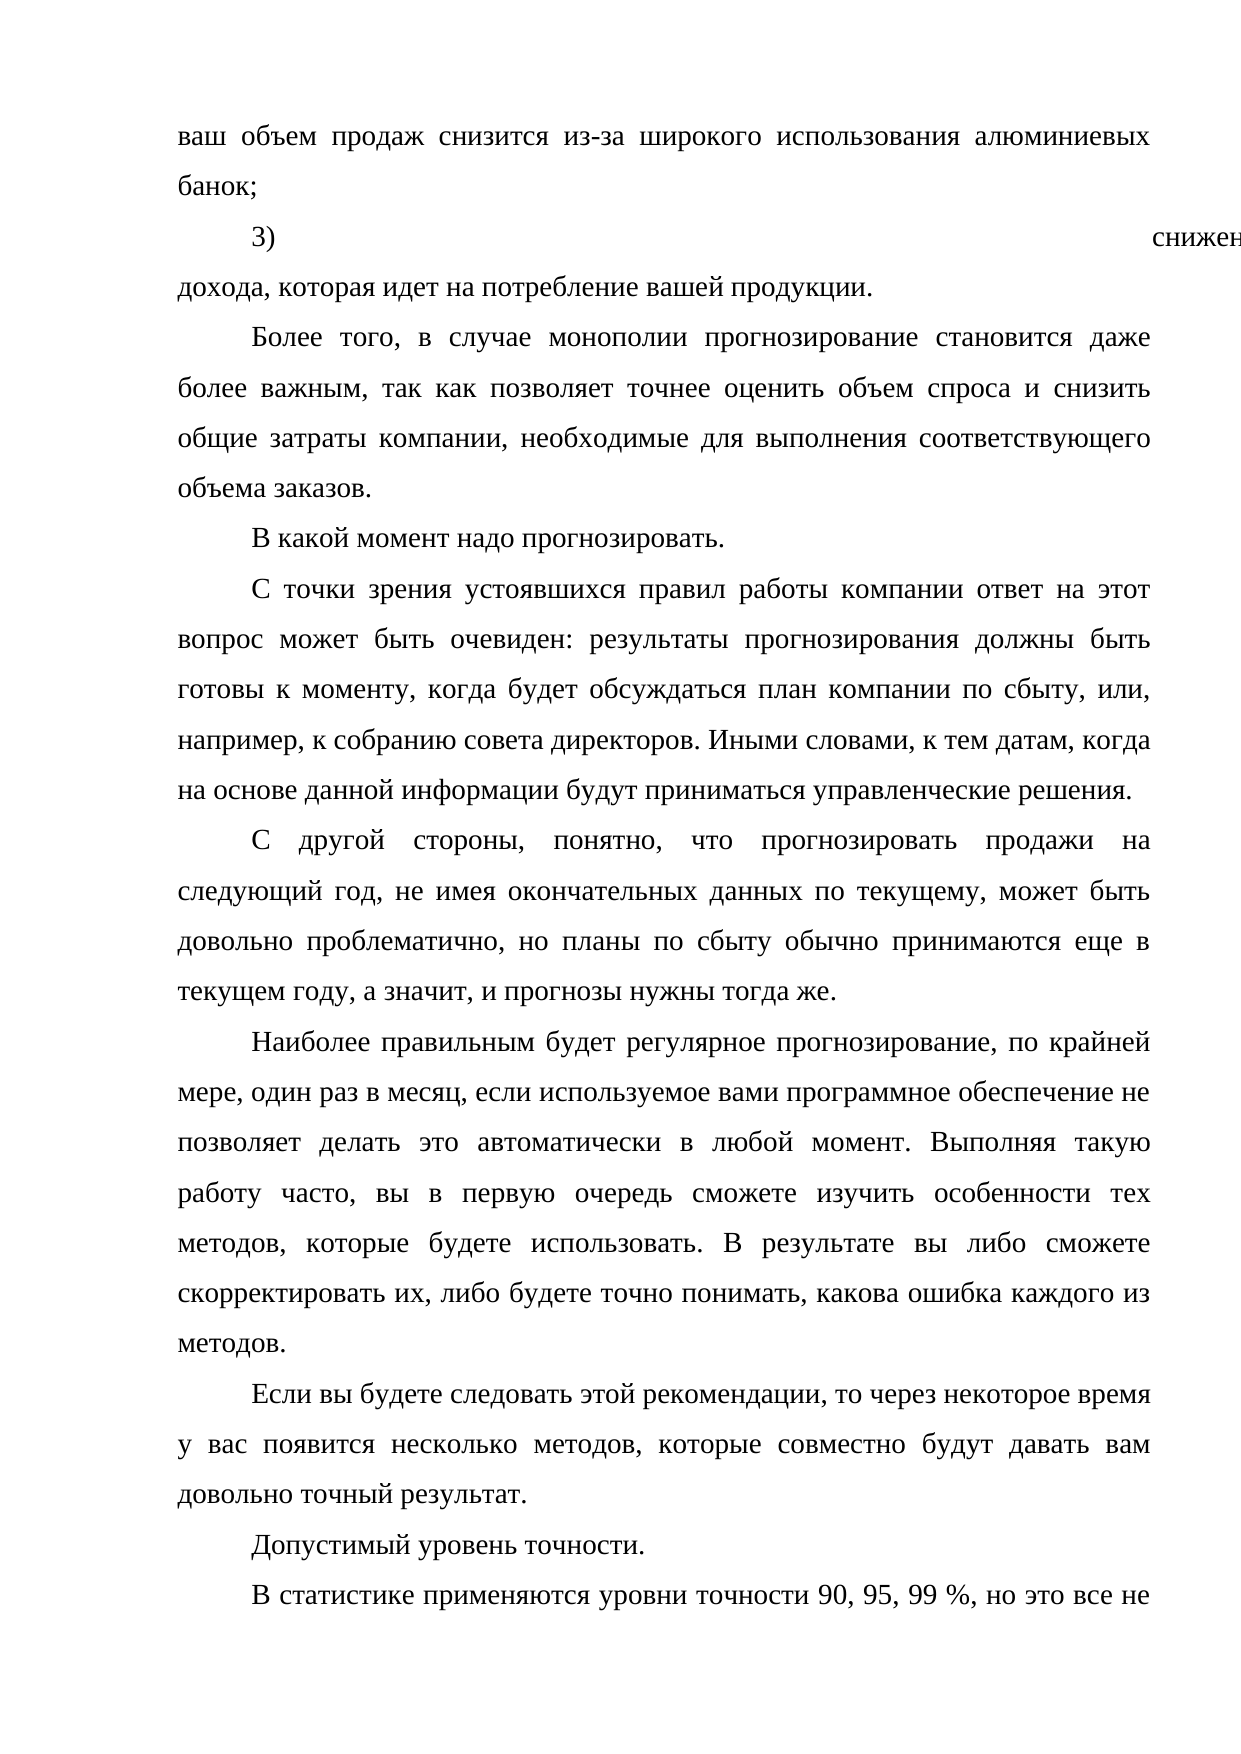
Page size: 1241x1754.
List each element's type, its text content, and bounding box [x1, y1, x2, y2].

text Наиболее правильным будет регулярное прогнозирование, по крайней мере, один раз в месяц, если используемое вами программное обеспечение не позволяет делать это автоматически в любой момент. Выполняя такую работу часто, вы в первую очередь сможете изучить особенности тех методов, которые будете использовать. В результате вы либо сможете скорректировать их, либо будете точно понимать, какова ошибка каждого из методов. [177, 1024, 1151, 1359]
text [177, 1577, 1151, 1611]
text Более того, в случае монополии прогнозирование становится даже более важным, так как позволяет точнее оценить объем спроса и снизить общие затраты компании, необходимые для выполнения соответствующего объема заказов. [177, 319, 1151, 504]
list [177, 118, 1151, 202]
text С другой стороны, понятно, что прогнозировать продажи на следующий год, не имея окончательных данных по текущему, может быть довольно проблематично, но планы по сбыту обычно принимаются еще в текущем году, а значит, и прогнозы нужны тогда же. [177, 822, 1151, 1007]
list снижение доходов населения и соответственно изменение той части дохода, которая идет на потребление вашей продукции. [177, 219, 1151, 303]
text В какой момент надо прогнозировать. [177, 521, 1151, 554]
text С точки зрения устоявшихся правил работы компании ответ на этот вопрос может быть очевиден: результаты прогнозирования должны быть готовы к моменту, когда будет обсуждаться план компании по сбыту, или, например, к собранию совета директоров. Иными словами, к тем датам, когда на основе данной информации будут приниматься управленческие решения. [177, 571, 1151, 806]
text Допустимый уровень точности. [177, 1527, 1151, 1560]
text Если вы будете следовать этой рекомендации, то через некоторое время у вас появится несколько методов, которые совместно будут давать вам довольно точный результат. [177, 1376, 1151, 1510]
